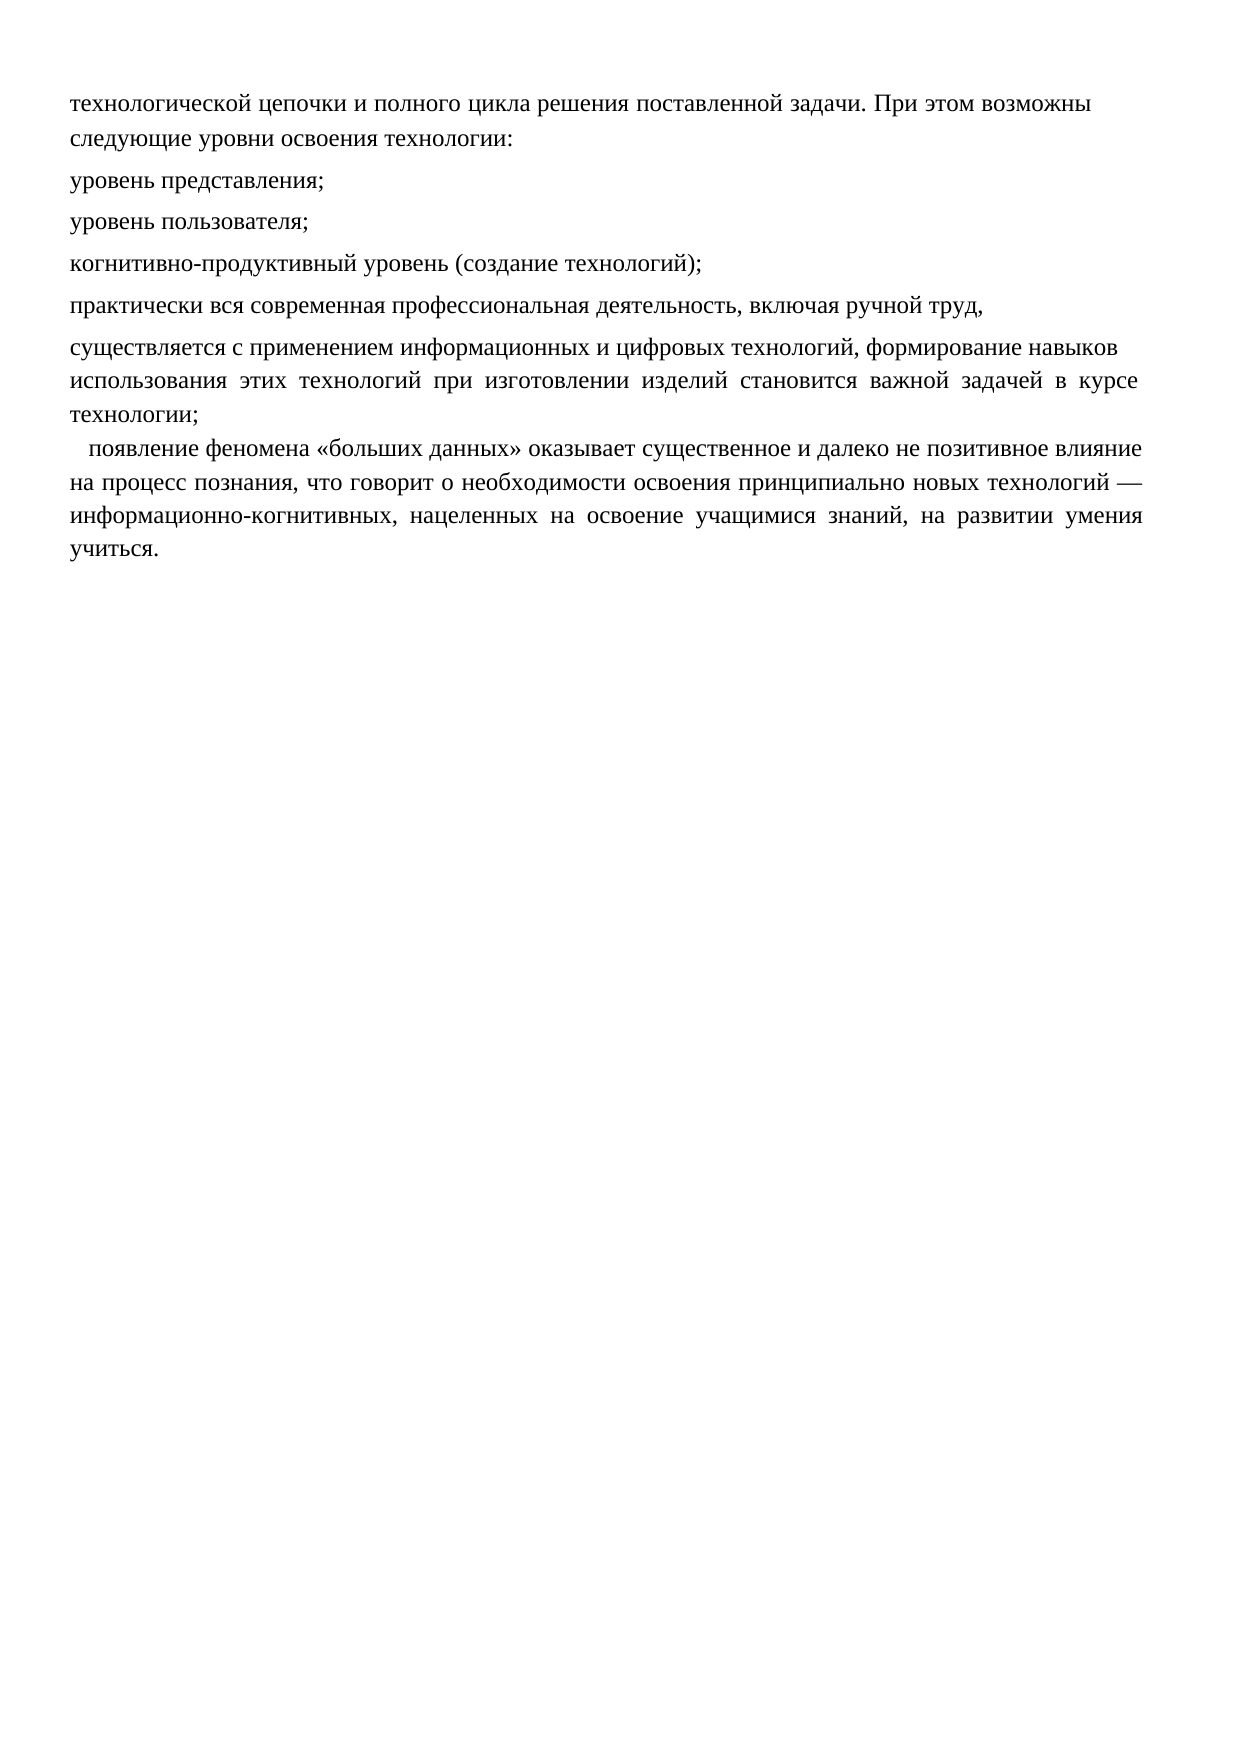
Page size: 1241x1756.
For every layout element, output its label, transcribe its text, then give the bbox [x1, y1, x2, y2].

text существляется с применением информационных и цифровых технологий, формирование навыков использования этих технологий при изготовлении изделий становится важной задачей в курсе технологии; [69, 332, 1184, 428]
text уровень представления; уровень пользователя; [69, 165, 327, 235]
text технологической цепочки и полного цикла решения поставленной задачи. При этом возможны следующие уровни освоения технологии: [69, 88, 1184, 152]
text практически вся современная профессиональная деятельность, включая ручной труд, [69, 290, 1184, 319]
text появление феномена «больших данных» оказывает существенное и далеко не позитивное влияние на процесс познания, что говорит о необходимости освоения принципиально новых технологий — информационно-когнитивных, нацеленных на освоение учащимися знаний, на развитии умения учиться. [69, 433, 1144, 562]
text когнитивно-продуктивный уровень (создание технологий); [69, 248, 1184, 277]
